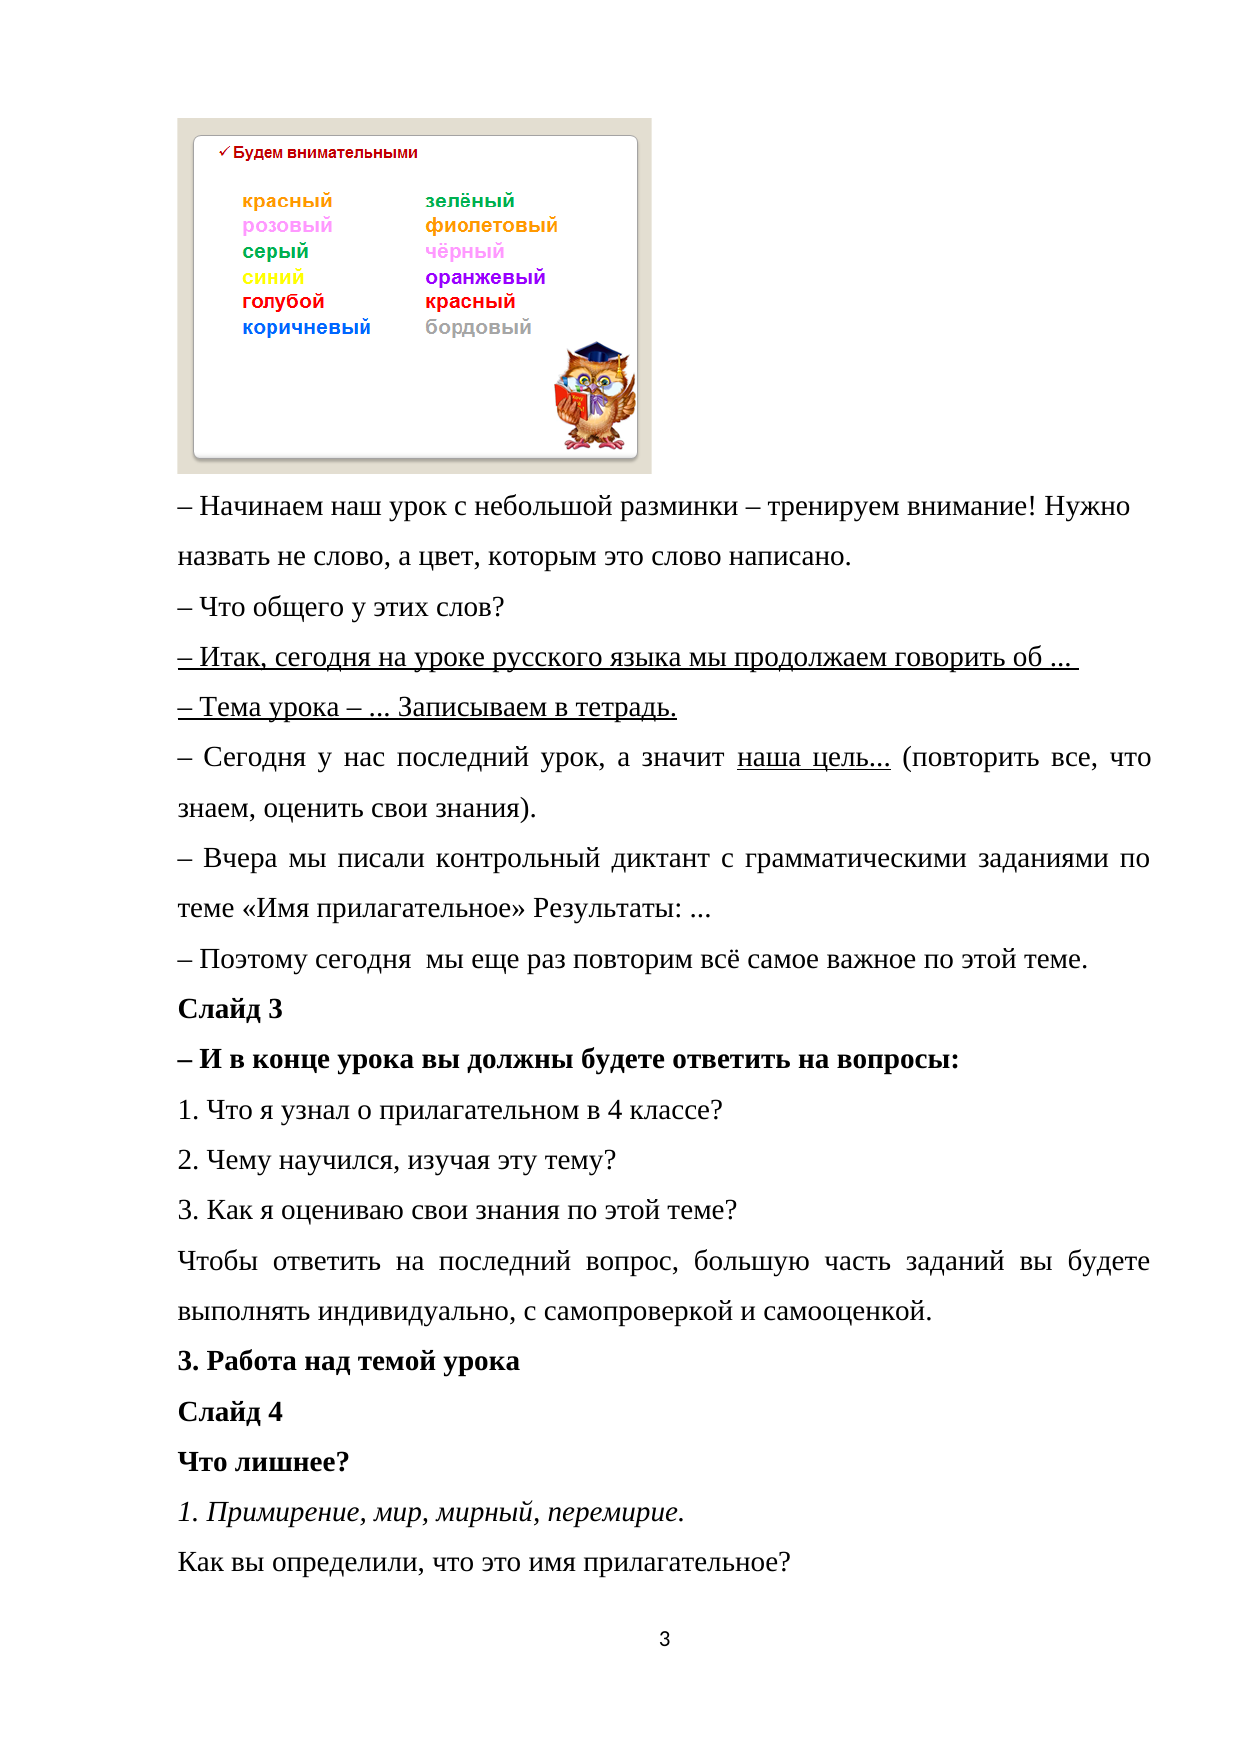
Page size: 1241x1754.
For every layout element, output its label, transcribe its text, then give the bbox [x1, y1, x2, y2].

text Чтобы ответить на последний вопрос, большую часть заданий вы будете выполнять индивидуально, с самопроверкой и самооценкой. [177, 1243, 1152, 1327]
text Что лишнее? [177, 1444, 1152, 1477]
text – И в конце урока вы должны будете ответить на вопросы: [177, 1041, 1152, 1075]
text – Начинаем наш урок с небольшой разминки – тренируем внимание! Нужно назвать не слово, а цвет, которым это слово написано. [177, 488, 1152, 572]
text 3. Работа над темой урока [118, 1343, 1152, 1377]
text 1. Примирение, мир, мирный, перемирие. [177, 1494, 1152, 1528]
text – Что общего у этих слов? [177, 589, 1152, 622]
text Как вы определили, что это имя прилагательное? [177, 1544, 1152, 1578]
text – Тема урока – ... Записываем в тетрадь. [177, 689, 1152, 723]
text – Поэтому сегодня мы еще раз повторим всё самое важное по этой теме. [177, 941, 1152, 974]
text – Итак, сегодня на уроке русского языка мы продолжаем говорить об ... [177, 639, 1152, 672]
text Слайд 3 [177, 991, 1152, 1025]
text 2. Чему научился, изучая эту тему? [177, 1142, 1152, 1176]
picture [177, 118, 652, 474]
text – Сегодня у нас последний урок, а значит наша цель... (повторить все, что знаем, оценить свои знания). [177, 739, 1152, 823]
text – Вчера мы писали контрольный диктант с грамматическими заданиями по теме «Имя прилагательное» Результаты: ... [177, 840, 1152, 924]
text 3. Как я оцениваю свои знания по этой теме? [177, 1192, 1152, 1226]
text Слайд 4 [177, 1394, 1152, 1427]
text 1. Что я узнал о прилагательном в 4 классе? [177, 1092, 1152, 1125]
